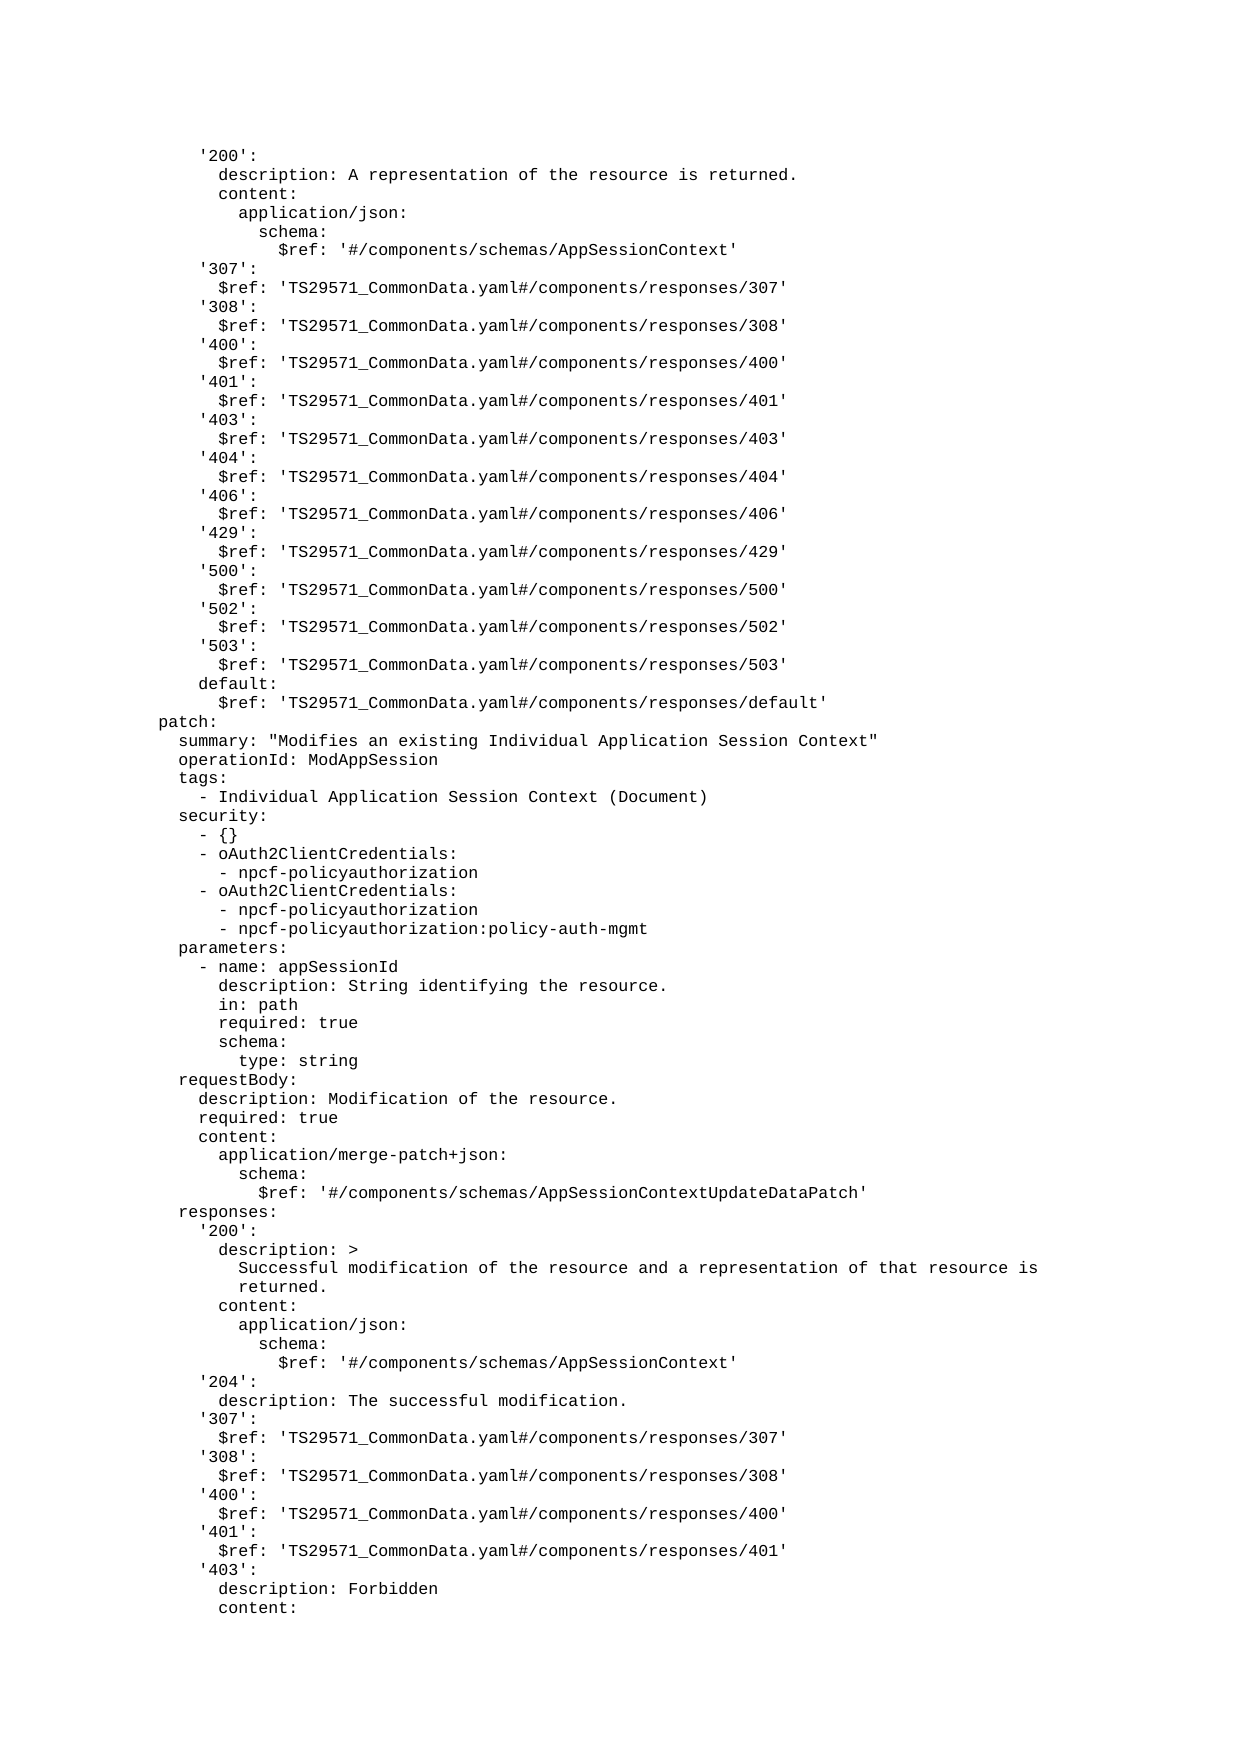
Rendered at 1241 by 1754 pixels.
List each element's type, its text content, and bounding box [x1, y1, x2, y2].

text $ref: 'TS29571_CommonData.yaml#/components/responses/307' [118, 280, 1122, 298]
text description: Modification of the resource. [118, 1090, 1122, 1109]
text $ref: 'TS29571_CommonData.yaml#/components/responses/403' [118, 431, 1122, 449]
text description: The successful modification. [118, 1392, 1122, 1411]
text description: > [118, 1241, 1122, 1260]
text $ref: 'TS29571_CommonData.yaml#/components/responses/default' [118, 694, 1122, 713]
text $ref: 'TS29571_CommonData.yaml#/components/responses/502' [118, 619, 1122, 638]
text - name: appSessionId [118, 958, 1122, 977]
text - oAuth2ClientCredentials: [118, 883, 1122, 902]
text - npcf-policyauthorization [118, 864, 1122, 883]
text '404': [118, 449, 1122, 468]
text security: [118, 808, 1122, 826]
text '200': [118, 148, 1122, 167]
text description: A representation of the resource is returned. [118, 167, 1122, 185]
text '403': [118, 412, 1122, 431]
text content: [118, 1599, 1122, 1618]
text '502': [118, 600, 1122, 619]
text tags: [118, 770, 1122, 789]
text type: string [118, 1053, 1122, 1072]
text content: [118, 1298, 1122, 1317]
text required: true [118, 1109, 1122, 1128]
text $ref: '#/components/schemas/AppSessionContextUpdateDataPatch' [118, 1185, 1122, 1203]
text schema: [118, 223, 1122, 242]
text $ref: '#/components/schemas/AppSessionContext' [118, 242, 1122, 261]
text $ref: 'TS29571_CommonData.yaml#/components/responses/308' [118, 1467, 1122, 1486]
text summary: "Modifies an existing Individual Application Session Context" [118, 732, 1122, 751]
text schema: [118, 1166, 1122, 1185]
text '200': [118, 1222, 1122, 1241]
text $ref: 'TS29571_CommonData.yaml#/components/responses/404' [118, 468, 1122, 487]
text returned. [118, 1279, 1122, 1298]
text content: [118, 1128, 1122, 1147]
text default: [118, 676, 1122, 694]
text parameters: [118, 939, 1122, 958]
text '307': [118, 1411, 1122, 1430]
text $ref: 'TS29571_CommonData.yaml#/components/responses/401' [118, 1543, 1122, 1562]
text - npcf-policyauthorization:policy-auth-mgmt [118, 921, 1122, 939]
text '401': [118, 1524, 1122, 1543]
text $ref: '#/components/schemas/AppSessionContext' [118, 1354, 1122, 1373]
text Successful modification of the resource and a representation of that resource is [118, 1260, 1122, 1279]
text '401': [118, 374, 1122, 393]
text in: path [118, 996, 1122, 1015]
text application/merge-patch+json: [118, 1147, 1122, 1166]
text operationId: ModAppSession [118, 751, 1122, 770]
text - npcf-policyauthorization [118, 902, 1122, 921]
text requestBody: [118, 1072, 1122, 1090]
text '204': [118, 1373, 1122, 1392]
text description: Forbidden [118, 1581, 1122, 1599]
text '500': [118, 562, 1122, 581]
text $ref: 'TS29571_CommonData.yaml#/components/responses/400' [118, 355, 1122, 374]
text '307': [118, 261, 1122, 280]
text required: true [118, 1015, 1122, 1034]
text '429': [118, 525, 1122, 544]
text patch: [118, 713, 1122, 732]
text '400': [118, 336, 1122, 355]
text '308': [118, 298, 1122, 317]
text content: [118, 185, 1122, 204]
text application/json: [118, 204, 1122, 223]
text description: String identifying the resource. [118, 977, 1122, 996]
text - oAuth2ClientCredentials: [118, 845, 1122, 864]
text - Individual Application Session Context (Document) [118, 789, 1122, 808]
text $ref: 'TS29571_CommonData.yaml#/components/responses/307' [118, 1430, 1122, 1449]
text $ref: 'TS29571_CommonData.yaml#/components/responses/429' [118, 544, 1122, 562]
text - {} [118, 826, 1122, 845]
text '400': [118, 1486, 1122, 1505]
text $ref: 'TS29571_CommonData.yaml#/components/responses/500' [118, 581, 1122, 600]
text $ref: 'TS29571_CommonData.yaml#/components/responses/308' [118, 317, 1122, 336]
text '308': [118, 1449, 1122, 1467]
text '406': [118, 487, 1122, 506]
text schema: [118, 1034, 1122, 1053]
text $ref: 'TS29571_CommonData.yaml#/components/responses/401' [118, 393, 1122, 412]
text responses: [118, 1203, 1122, 1222]
text $ref: 'TS29571_CommonData.yaml#/components/responses/503' [118, 657, 1122, 676]
text application/json: [118, 1317, 1122, 1336]
text schema: [118, 1336, 1122, 1354]
text '503': [118, 638, 1122, 657]
text $ref: 'TS29571_CommonData.yaml#/components/responses/400' [118, 1505, 1122, 1524]
text '403': [118, 1562, 1122, 1581]
text $ref: 'TS29571_CommonData.yaml#/components/responses/406' [118, 506, 1122, 525]
